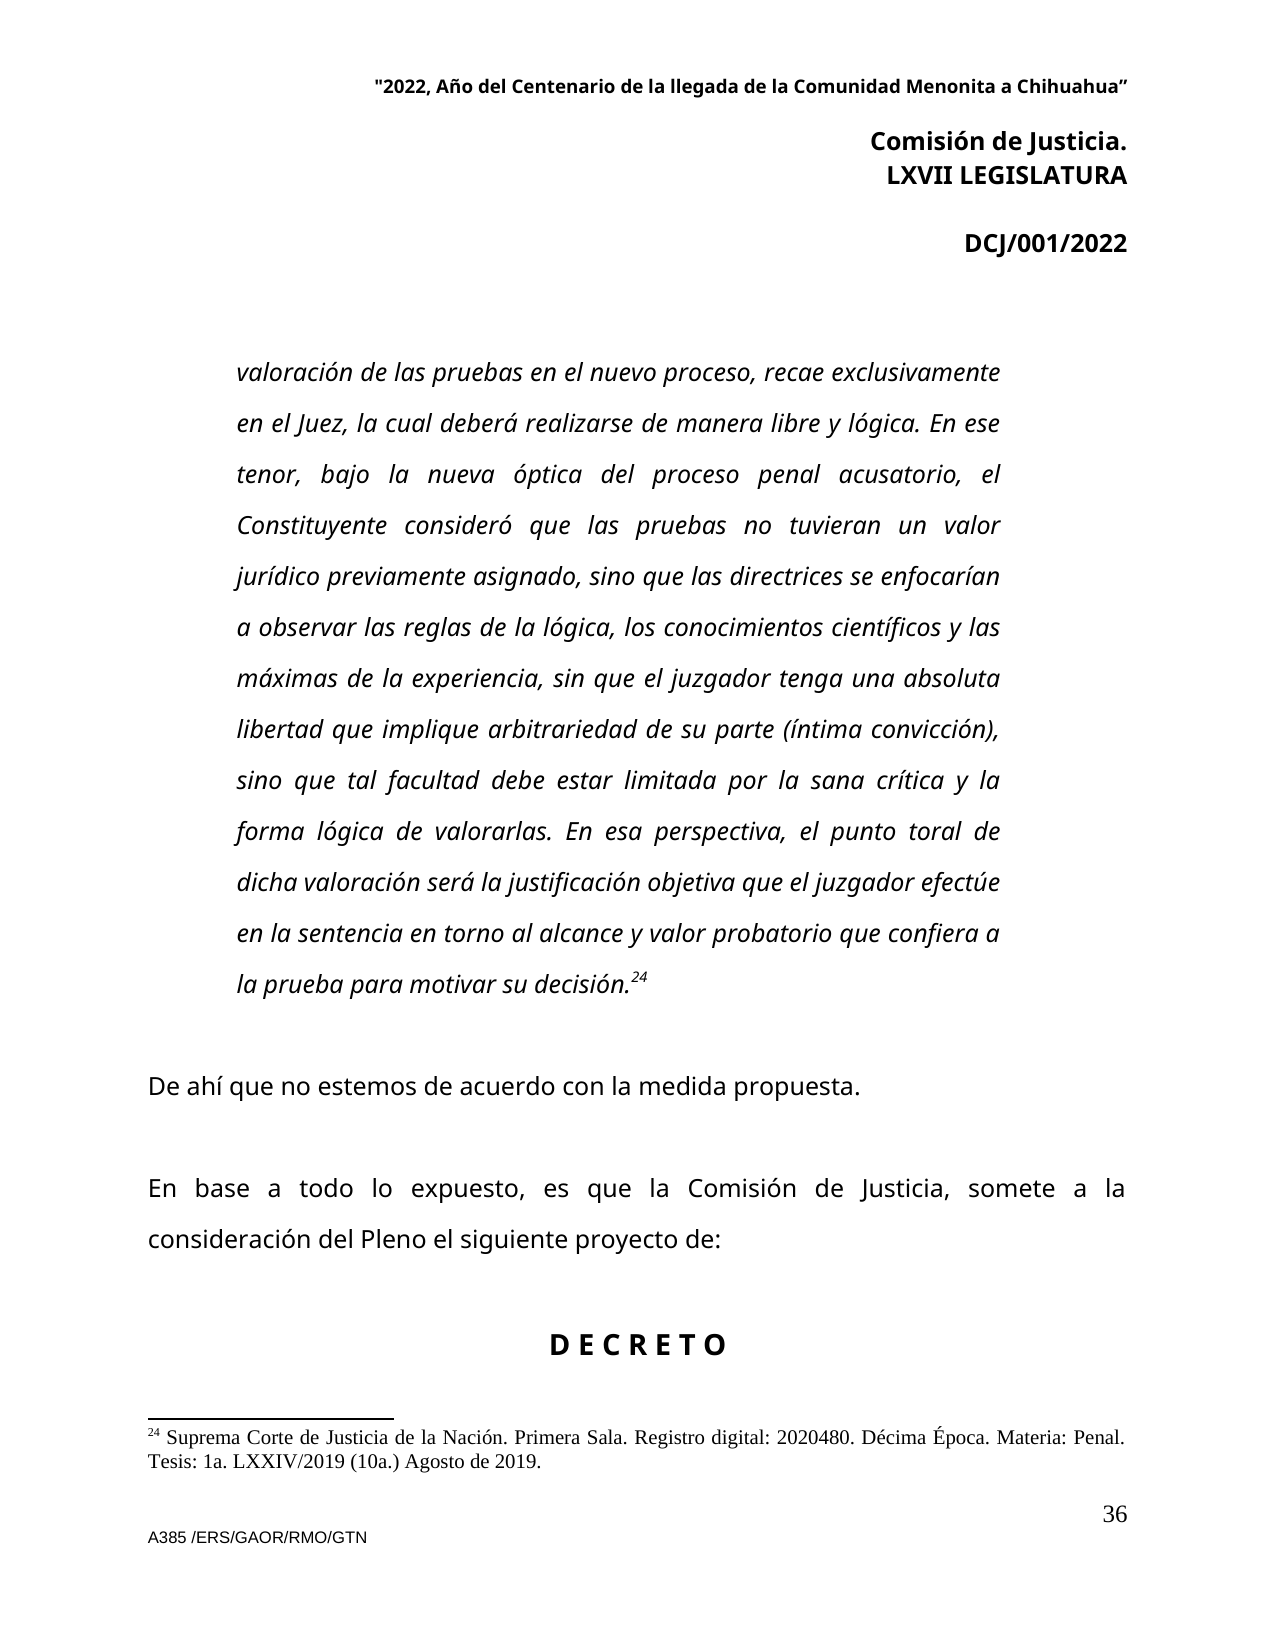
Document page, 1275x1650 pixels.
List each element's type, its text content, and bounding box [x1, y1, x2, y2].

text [236, 354, 1004, 1001]
text En base a todo lo expuesto, es que la Comisión de Justicia, somete a la consideración del Pleno el siguiente proyecto de: [148, 1171, 1127, 1256]
text De ahí que no estemos de acuerdo con la medida propuesta. [148, 1069, 1092, 1103]
text D E C R E T O [148, 1324, 1127, 1364]
